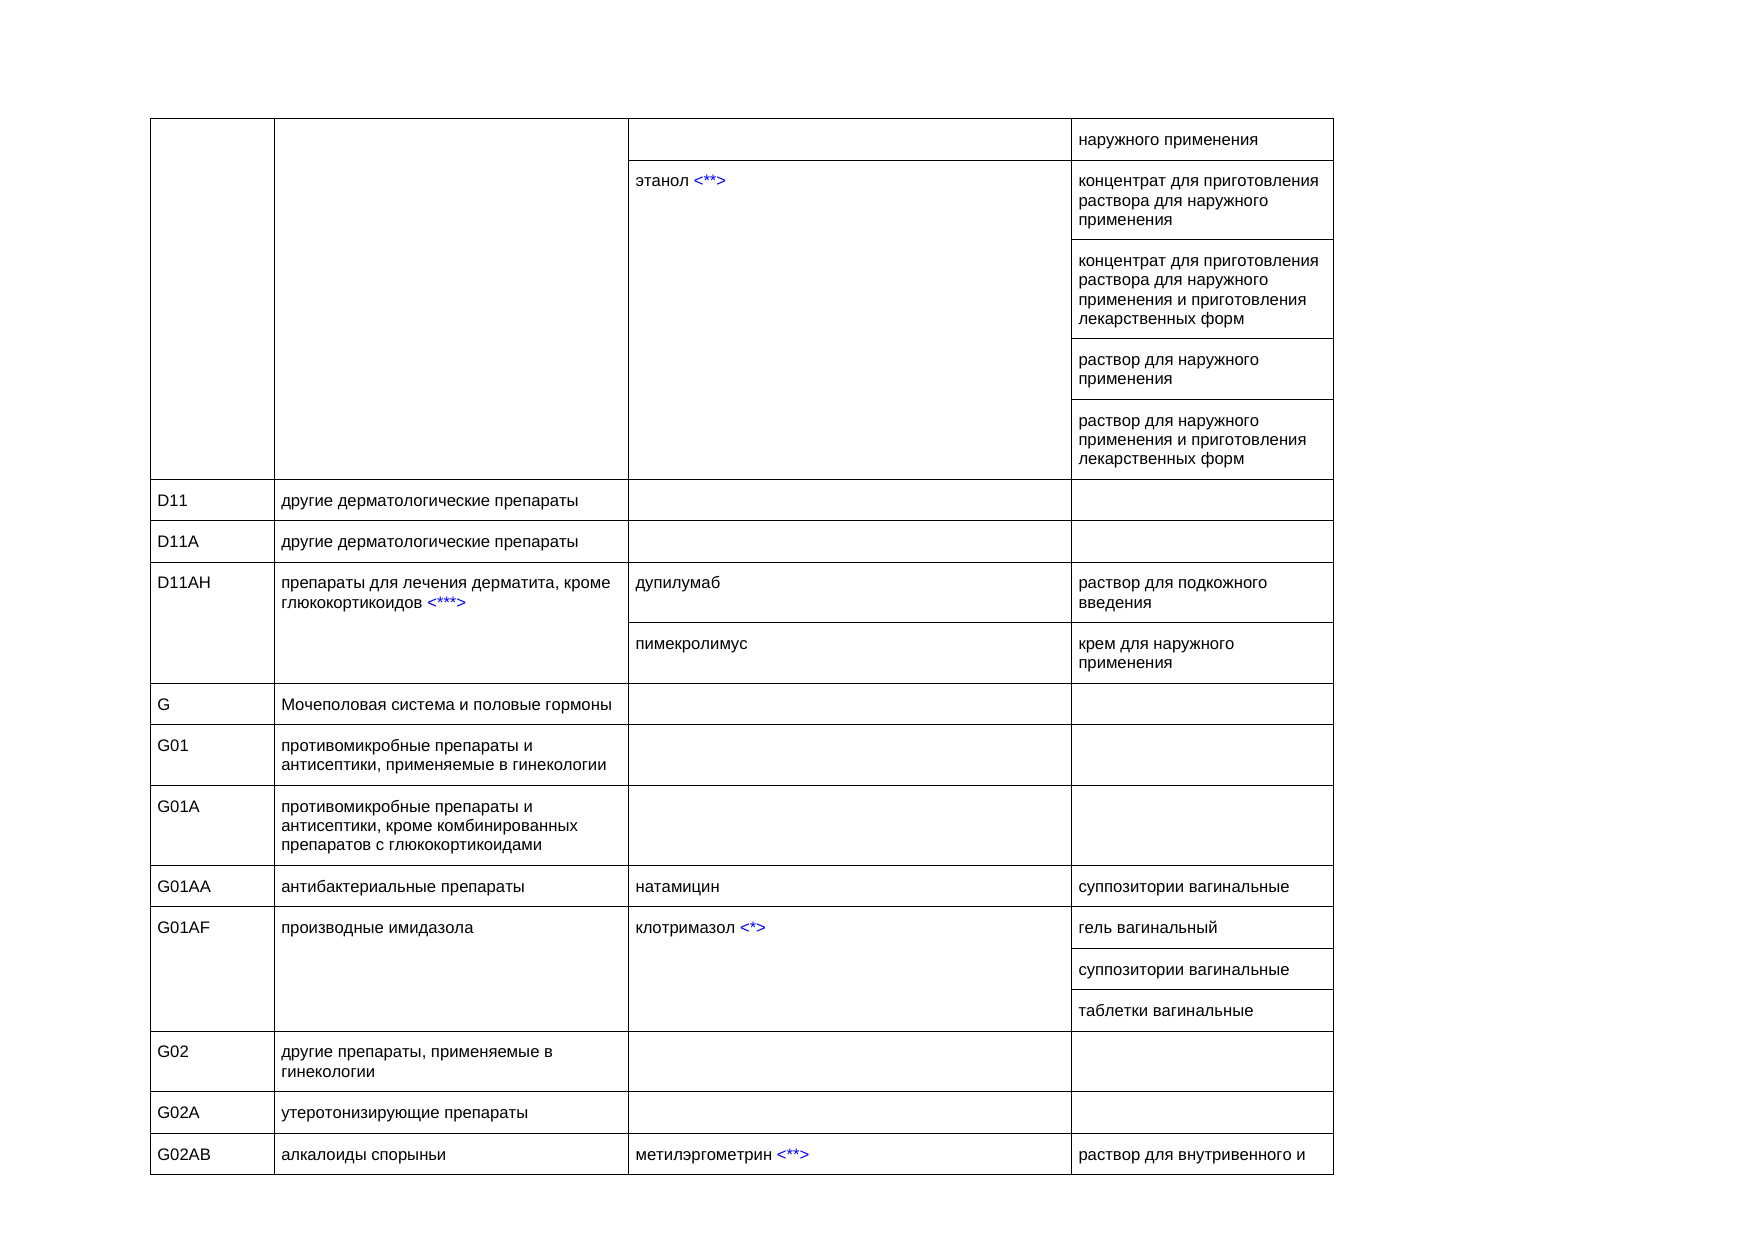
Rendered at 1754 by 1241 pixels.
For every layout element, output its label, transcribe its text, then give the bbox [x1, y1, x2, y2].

table_cell D11AH [151, 563, 274, 683]
table_cell [1072, 521, 1333, 562]
table_cell D11 [151, 480, 274, 520]
table_cell [1072, 725, 1333, 785]
table_cell G01A [151, 786, 274, 865]
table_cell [1072, 119, 1333, 159]
table_cell крем для наружного применения [1072, 623, 1333, 683]
table_cell [1072, 1032, 1333, 1091]
table_cell G01AA [151, 866, 274, 906]
table_cell G02 [151, 1032, 274, 1091]
table_cell [1072, 1092, 1333, 1133]
table_cell пимекролимус [629, 623, 1071, 683]
table_cell другие дерматологические препараты [275, 521, 628, 562]
table_cell [629, 684, 1071, 724]
table_cell D11A [151, 521, 274, 562]
table_cell [1072, 684, 1333, 724]
table_cell [629, 521, 1071, 562]
table_cell [629, 480, 1071, 520]
table_cell G01 [151, 725, 274, 785]
table_cell суппозитории вагинальные [1072, 866, 1333, 906]
table_cell [629, 1032, 1071, 1091]
table_cell G01AF [151, 907, 274, 1031]
table_cell [629, 725, 1071, 785]
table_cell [629, 1134, 1071, 1174]
table_cell гель вагинальный [1072, 907, 1333, 948]
table_cell натамицин [629, 866, 1071, 906]
table_cell [1072, 786, 1333, 865]
table_cell G02AB [151, 1134, 274, 1174]
table_cell производные имидазола [275, 907, 628, 1031]
table_cell [629, 1092, 1071, 1133]
table_cell [1072, 480, 1333, 520]
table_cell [1072, 1134, 1333, 1174]
table_cell суппозитории вагинальные [1072, 949, 1333, 989]
table_cell алкалоиды спорыньи [275, 1134, 628, 1174]
table_cell другие дерматологические препараты [275, 480, 628, 520]
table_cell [629, 119, 1071, 159]
table_cell этанол <**> [629, 161, 1071, 479]
table_cell клотримазол <*> [629, 907, 1071, 1031]
table_cell G02A [151, 1092, 274, 1133]
table_cell таблетки вагинальные [1072, 990, 1333, 1031]
table_cell концентрат для приготовления раствора для наружного применения [1072, 161, 1333, 239]
table_cell утеротонизирующие препараты [275, 1092, 628, 1133]
table_cell дупилумаб [629, 563, 1071, 622]
table_cell раствор для наружного применения [1072, 339, 1333, 399]
table_cell антибактериальные препараты [275, 866, 628, 906]
table_cell Мочеполовая система и половые гормоны [275, 684, 628, 724]
table_cell G [151, 684, 274, 724]
table_cell раствор для подкожного введения [1072, 563, 1333, 622]
table_cell препараты для лечения дерматита, кроме глюкокортикоидов <***> [275, 563, 628, 683]
table_cell [629, 786, 1071, 865]
table_cell концентрат для приготовления раствора для наружного применения и приготовления лекарственных форм [1072, 240, 1333, 338]
table_cell другие препараты, применяемые в гинекологии [275, 1032, 628, 1091]
table_cell противомикробные препараты и антисептики, применяемые в гинекологии [275, 725, 628, 785]
table_cell противомикробные препараты и антисептики, кроме комбинированных препаратов с глюкокортикоидами [275, 786, 628, 865]
table_cell раствор для наружного применения и приготовления лекарственных форм [1072, 400, 1333, 479]
